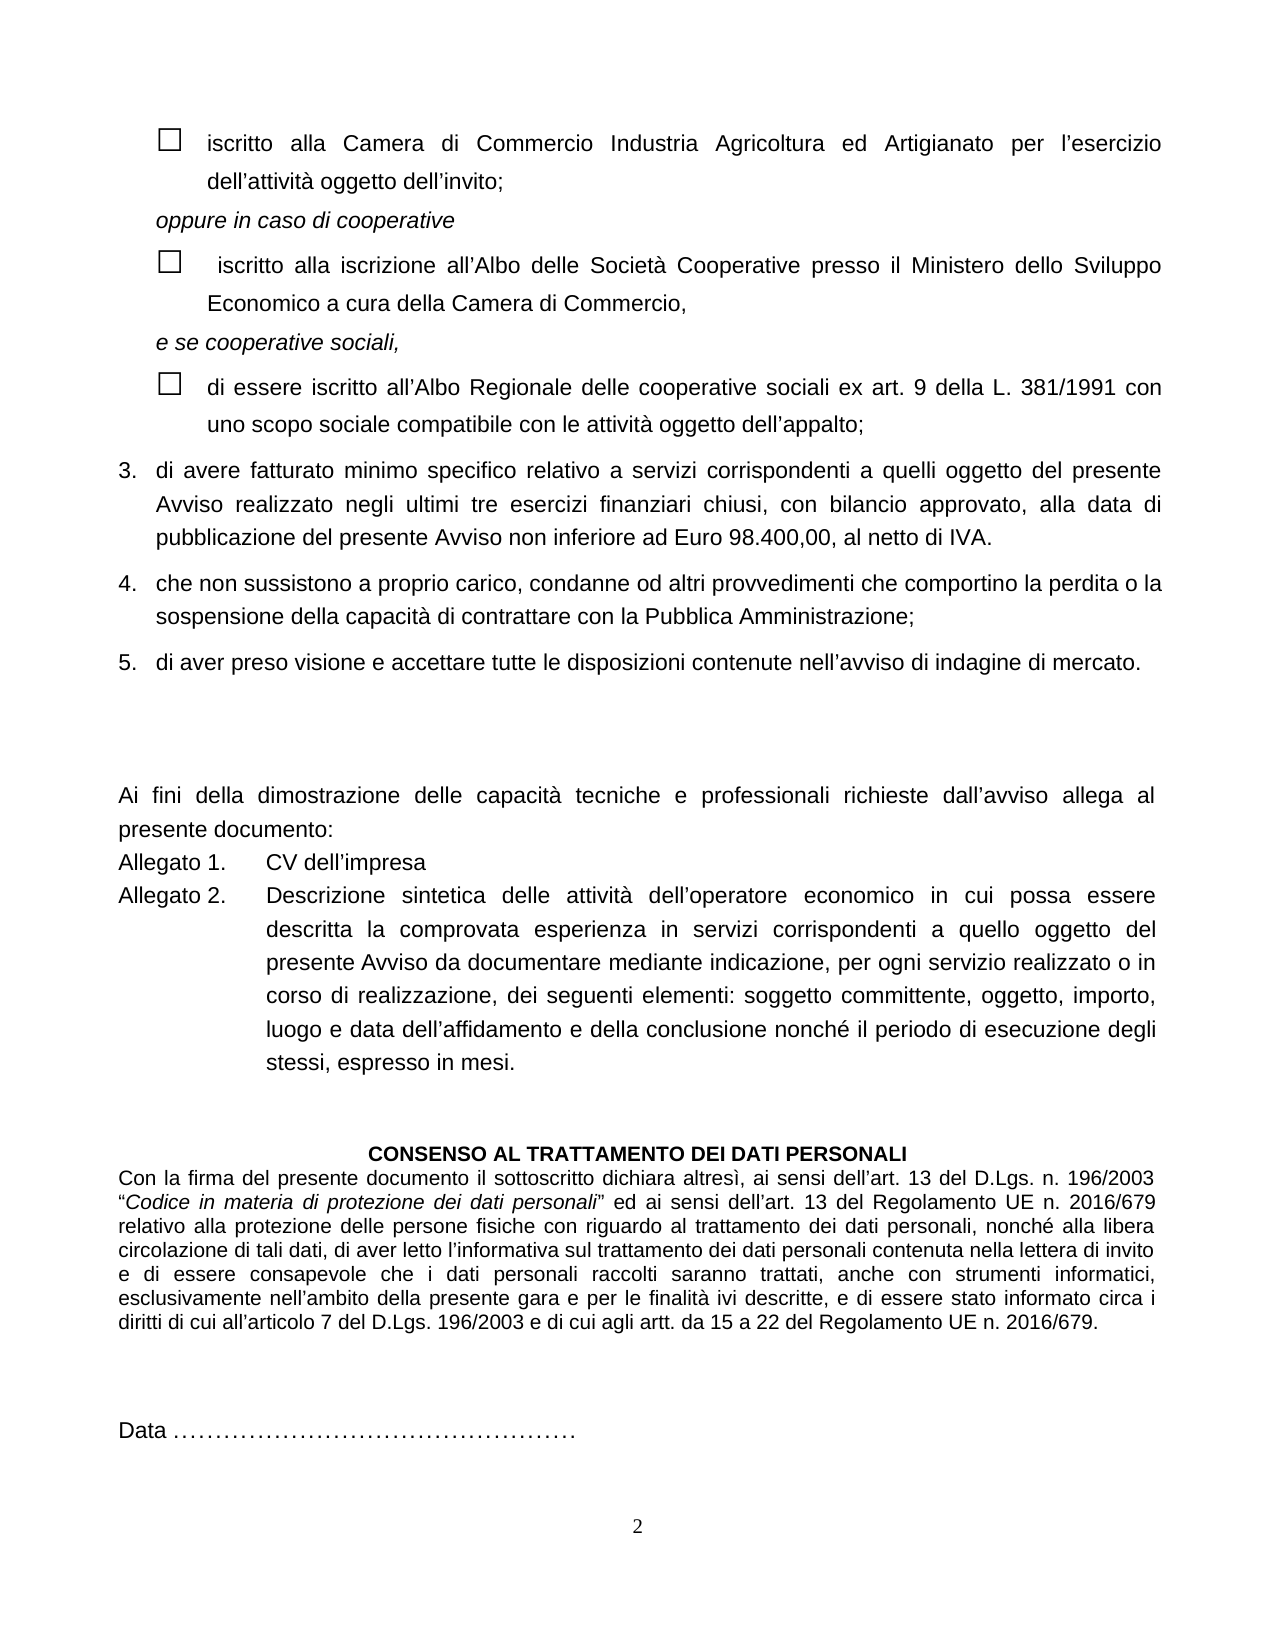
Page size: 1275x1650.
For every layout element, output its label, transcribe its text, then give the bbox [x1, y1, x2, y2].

text oppure in caso di cooperative [156, 200, 1163, 234]
text iscritto alla iscrizione all’Albo delle Società Cooperative presso il Ministero dello Sviluppo Economico a cura della Camera di Commercio, [156, 240, 1163, 316]
text Ai fini della dimostrazione delle capacità tecniche e professionali richieste dall’avviso allega al presente documento: [118, 775, 1157, 842]
text di essere iscritto all’Albo Regionale delle cooperative sociali ex art. 9 della L. 381/1991 con uno scopo sociale compatibile con le attività oggetto dell’appalto; [156, 362, 1163, 438]
list che non sussistono a proprio carico, condanne od altri provvedimenti che comportino la perdita o la sospensione della capacità di contrattare con la Pubblica Amministrazione; [118, 563, 1163, 629]
list CV dell’impresa [118, 842, 1157, 875]
text Con la firma del presente documento il sottoscritto dichiara altresì, ai sensi dell’art. 13 del D.Lgs. n. 196/2003 “Codice in materia di protezione dei dati personali” ed ai sensi dell’art. 13 del Regolamento UE n. 2016/679 relativo alla protezione delle persone fisiche con riguardo al trattamento dei dati personali, nonché alla libera circolazione di tali dati, di aver letto l’informativa sul trattamento dei dati personali contenuta nella lettera di invito e di essere consapevole che i dati personali raccolti saranno trattati, anche con strumenti informatici, esclusivamente nell’ambito della presente gara e per le finalità ivi descritte, e di essere stato informato circa i diritti di cui all’articolo 7 del D.Lgs. 196/2003 e di cui agli artt. da 15 a 22 del Regolamento UE n. 2016/679. [118, 1166, 1157, 1333]
text iscritto alla Camera di Commercio Industria Agricoltura ed Artigianato per l’esercizio dell’attività oggetto dell’invito; [156, 118, 1163, 194]
list Descrizione sintetica delle attività dell’operatore economico in cui possa essere descritta la comprovata esperienza in servizi corrispondenti a quello oggetto del presente Avviso da documentare mediante indicazione, per ogni servizio realizzato o in corso di realizzazione, dei seguenti elementi: soggetto committente, oggetto, importo, luogo e data dell’affidamento e della conclusione nonché il periodo di esecuzione degli stessi, espresso in mesi. [118, 875, 1157, 1075]
list di aver preso visione e accettare tutte le disposizioni contenute nell’avviso di indagine di mercato. [118, 642, 1163, 675]
text Data ................................................ [118, 1410, 1157, 1444]
text CONSENSO AL TRATTAMENTO DEI DATI PERSONALI [118, 1142, 1157, 1166]
text e se cooperative sociali, [156, 322, 1163, 356]
list di avere fatturato minimo specifico relativo a servizi corrispondenti a quelli oggetto del presente Avviso realizzato negli ultimi tre esercizi finanziari chiusi, con bilancio approvato, alla data di pubblicazione del presente Avviso non inferiore ad Euro 98.400,00, al netto di IVA. [118, 450, 1163, 550]
